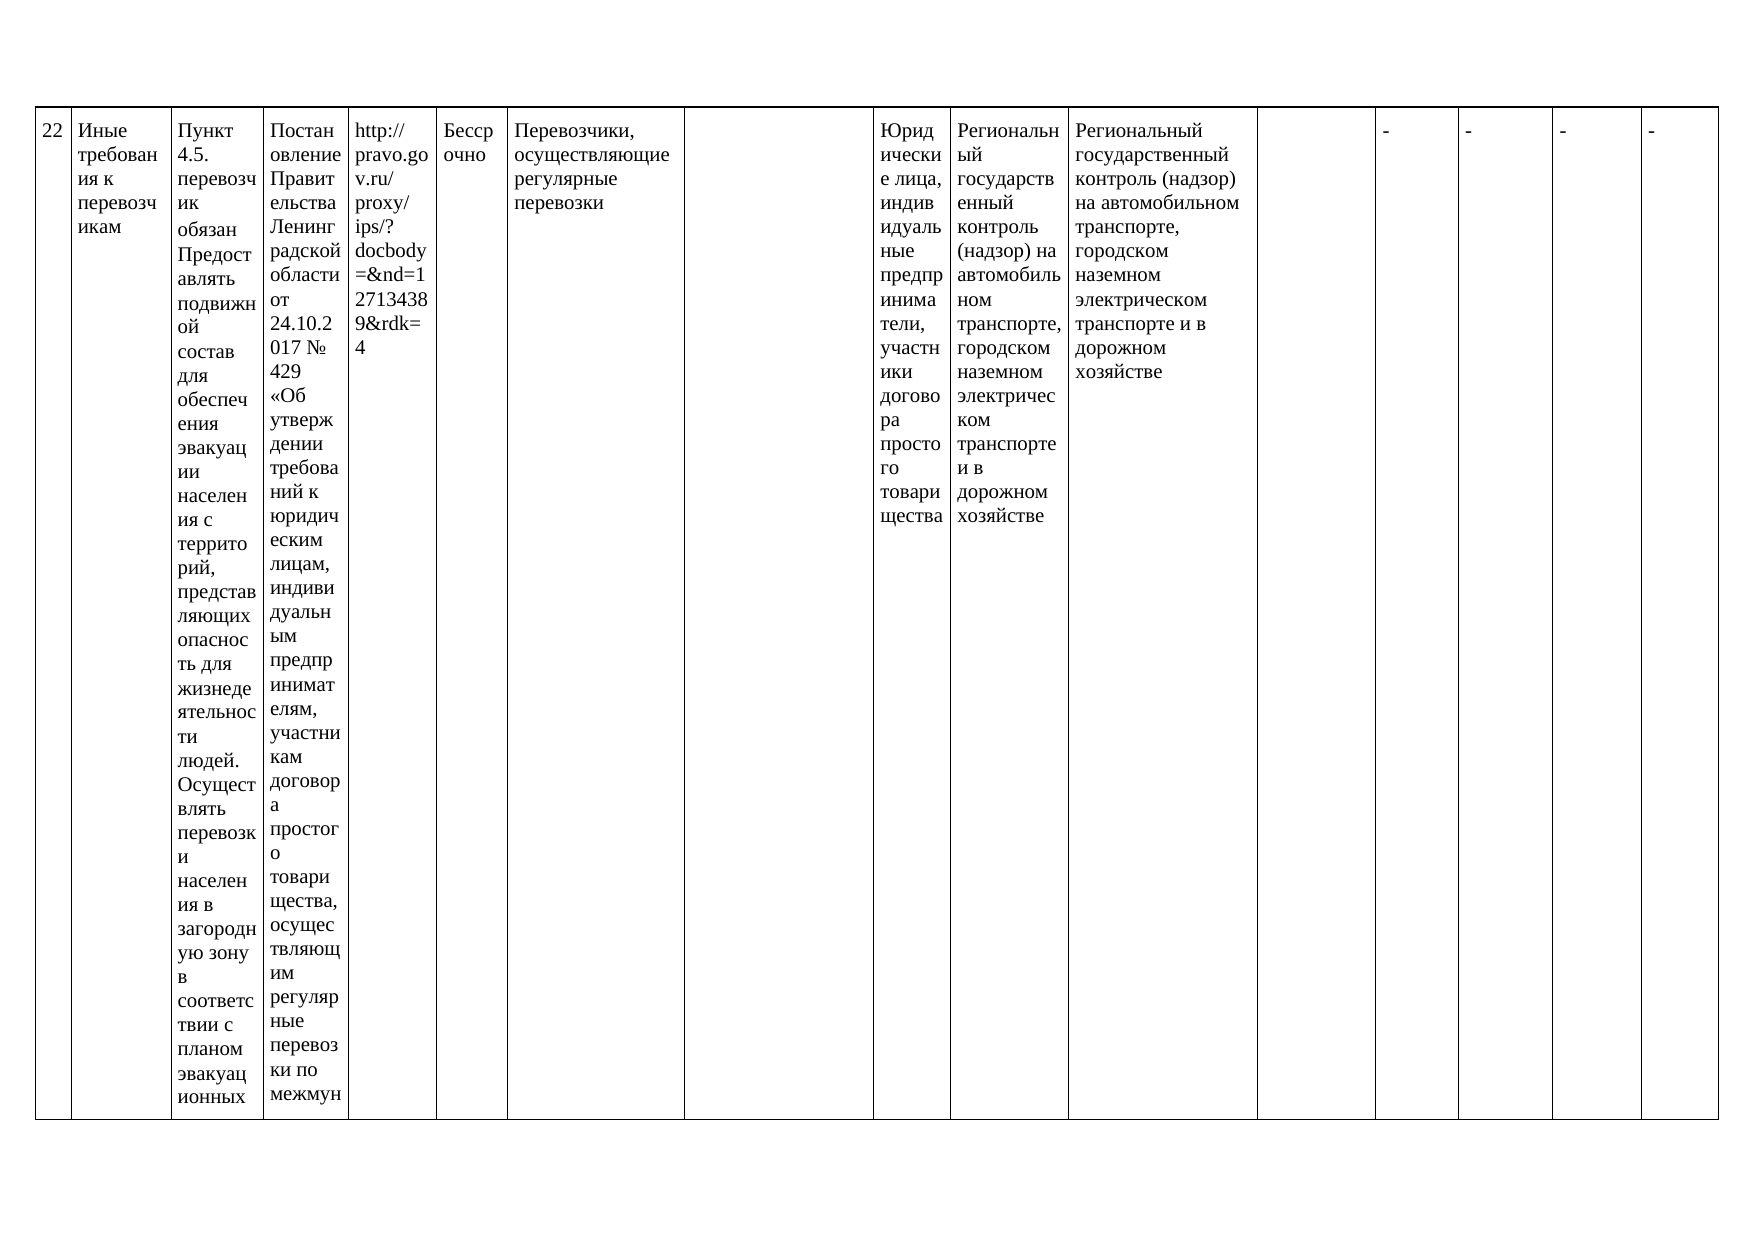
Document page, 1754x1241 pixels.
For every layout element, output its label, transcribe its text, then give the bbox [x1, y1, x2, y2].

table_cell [951, 108, 1068, 1119]
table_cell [874, 108, 950, 1119]
table_cell 22 [36, 108, 71, 1119]
table_cell - [1553, 108, 1641, 1119]
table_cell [264, 108, 348, 1119]
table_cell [349, 108, 436, 1119]
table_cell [1069, 108, 1257, 1119]
table_cell - [1642, 108, 1718, 1119]
table_cell Бессрочно [437, 108, 507, 1119]
table_cell [1258, 108, 1375, 1119]
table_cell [172, 108, 263, 1119]
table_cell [72, 108, 171, 1119]
table_cell - [1459, 108, 1552, 1119]
table_cell [685, 108, 873, 1119]
table_cell - [1376, 108, 1458, 1119]
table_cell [508, 108, 684, 1119]
